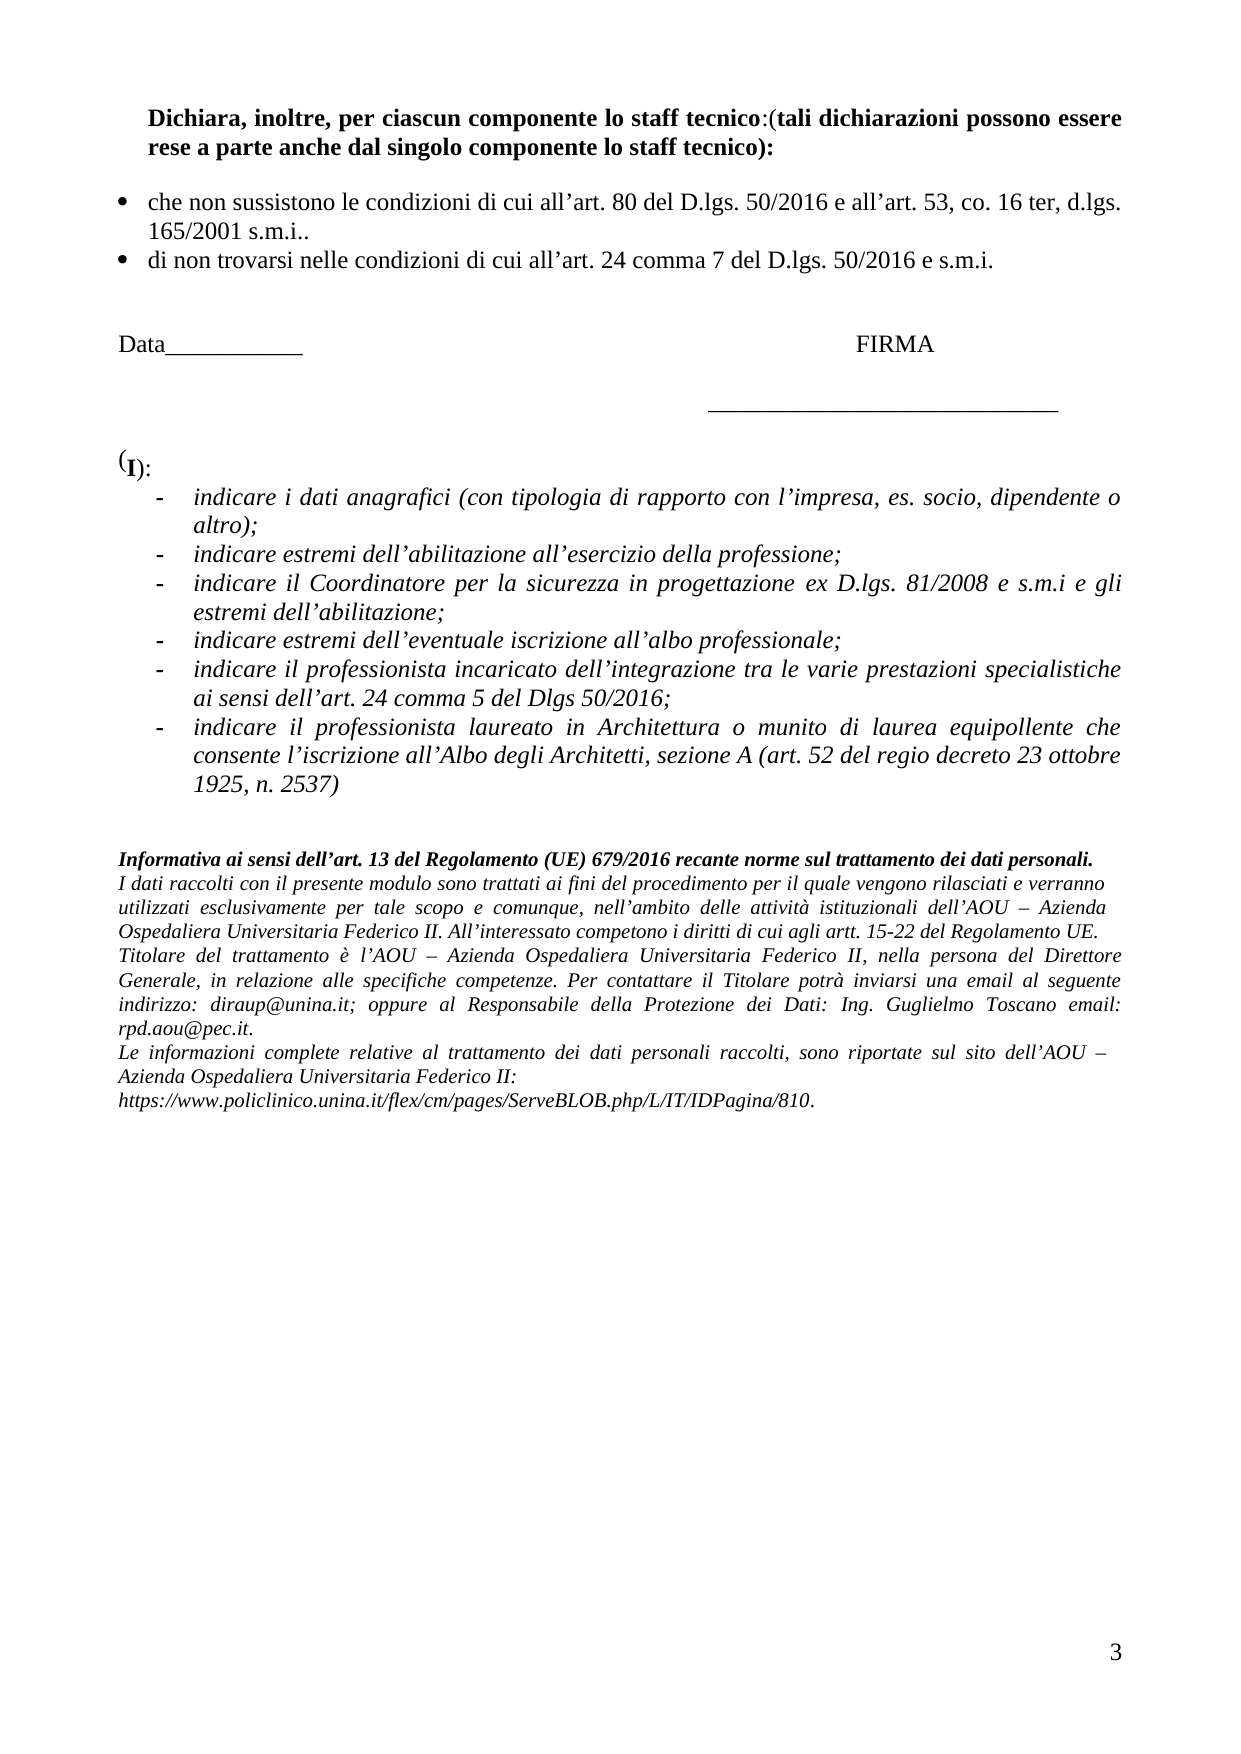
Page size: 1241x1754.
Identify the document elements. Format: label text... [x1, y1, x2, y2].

text Informativa ai sensi dell’art. 13 del Regolamento (UE) 679/2016 recante norme sul trattamento dei dati personali. [118, 847, 1107, 871]
list indicare il professionista incaricato dell’integrazione tra le varie prestazioni specialistiche ai sensi dell’art. 24 comma 5 del Dlgs 50/2016; [156, 654, 1122, 712]
list indicare il Coordinatore per la sicurezza in progettazione ex D.lgs. 81/2008 e s.m.i e gli estremi dell’abilitazione; [156, 568, 1122, 626]
list di non trovarsi nelle condizioni di cui all’art. 24 comma 7 del D.lgs. 50/2016 e s.m.i. [118, 245, 1122, 273]
list che non sussistono le condizioni di cui all’art. 80 del D.lgs. 50/2016 e all’art. 53, co. 16 ter, d.lgs. 165/2001 s.m.i.. [118, 187, 1122, 245]
list indicare estremi dell’eventuale iscrizione all’albo professionale; [156, 626, 1122, 654]
text ____________________________ [118, 386, 1122, 415]
text Data___________ FIRMA [118, 329, 1122, 357]
text Le informazioni complete relative al trattamento dei dati personali raccolti, sono riportate sul sito dell’AOU – Azienda Ospedaliera Universitaria Federico II: [118, 1040, 1107, 1088]
text I dati raccolti con il presente modulo sono trattati ai fini del procedimento per il quale vengono rilasciati e verranno utilizzati esclusivamente per tale scopo e comunque, nell’ambito delle attività istituzionali dell’AOU – Azienda Ospedaliera Universitaria Federico II. All’interessato competono i diritti di cui agli artt. 15-22 del Regolamento UE. [118, 871, 1107, 943]
text https://www.policlinico.unina.it/flex/cm/pages/ServeBLOB.php/L/IT/IDPagina/810. [118, 1088, 1107, 1112]
text Dichiara, inoltre, per ciascun componente lo staff tecnico:(tali dichiarazioni possono essere rese a parte anche dal singolo componente lo staff tecnico): [148, 103, 1122, 161]
list indicare il professionista laureato in Architettura o munito di laurea equipollente che consente l’iscrizione all’Albo degli Architetti, sezione A (art. 52 del regio decreto 23 ottobre 1925, n. 2537) [156, 712, 1122, 798]
text Titolare del trattamento è l’AOU – Azienda Ospedaliera Universitaria Federico II, nella persona del Direttore Generale, in relazione alle specifiche competenze. Per contattare il Titolare potrà inviarsi una email al seguente indirizzo: diraup@unina.it; oppure al Responsabile della Protezione dei Dati: Ing. Guglielmo Toscano email: rpd.aou@pec.it. [118, 943, 1122, 1040]
text (I): [118, 444, 1122, 482]
list indicare estremi dell’abilitazione all’esercizio della professione; [156, 539, 1122, 568]
list indicare i dati anagrafici (con tipologia di rapporto con l’impresa, es. socio, dipendente o altro); [156, 482, 1122, 539]
